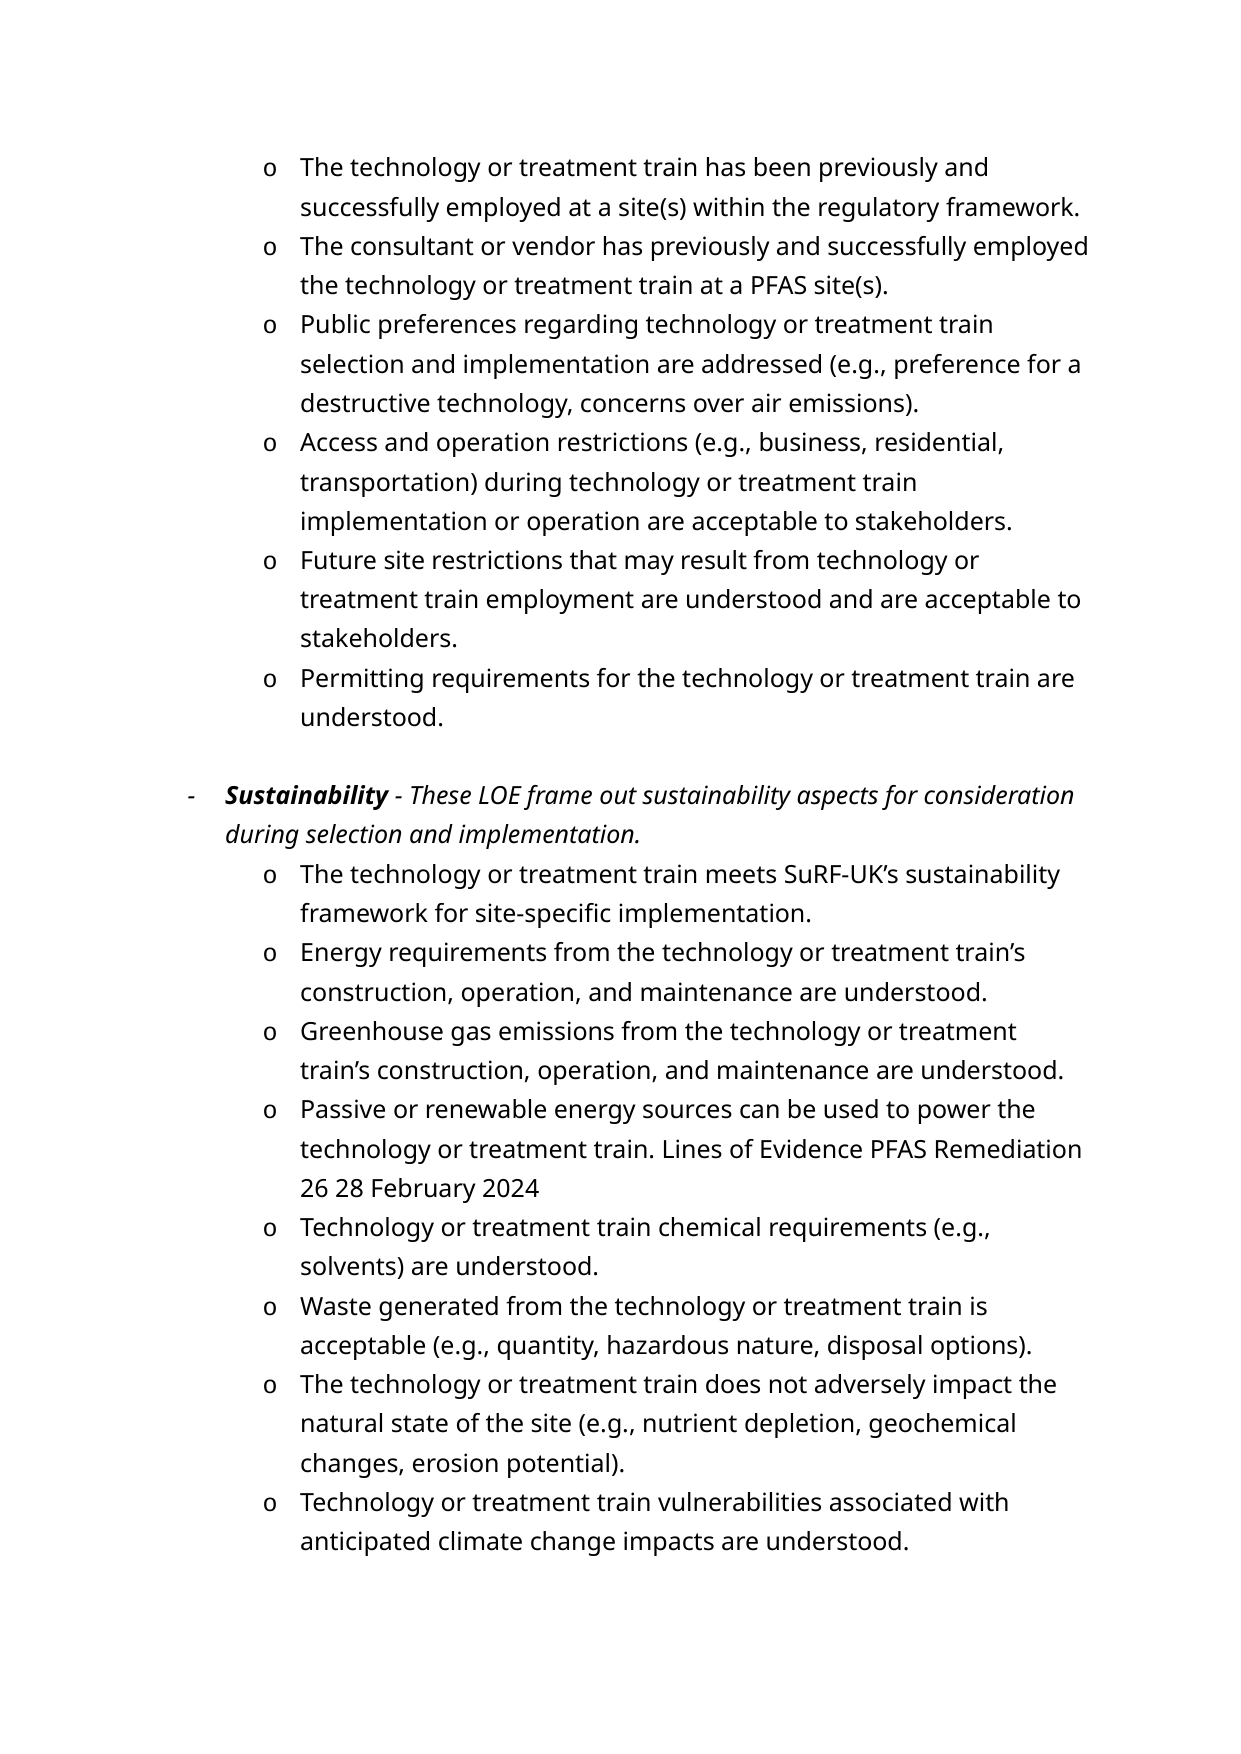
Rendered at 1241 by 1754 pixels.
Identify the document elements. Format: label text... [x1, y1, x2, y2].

list Technology or treatment train chemical requirements (e.g., solvents) are understood. [262, 1209, 1090, 1283]
list Greenhouse gas emissions from the technology or treatment train’s construction, operation, and maintenance are understood. [262, 1013, 1090, 1087]
list Sustainability - These LOE frame out sustainability aspects for consideration during selection and implementation. [187, 778, 1090, 851]
list Technology or treatment train vulnerabilities associated with anticipated climate change impacts are understood. [262, 1484, 1090, 1558]
list Energy requirements from the technology or treatment train’s construction, operation, and maintenance are understood. [262, 935, 1090, 1008]
list The consultant or vendor has previously and successfully employed the technology or treatment train at a PFAS site(s). [262, 228, 1090, 302]
list The technology or treatment train does not adversely impact the natural state of the site (e.g., nutrient depletion, geochemical changes, erosion potential). [262, 1367, 1090, 1479]
list The technology or treatment train meets SuRF-UK’s sustainability framework for site-specific implementation. [262, 856, 1090, 930]
list Access and operation restrictions (e.g., business, residential, transportation) during technology or treatment train implementation or operation are acceptable to stakeholders. [262, 425, 1090, 537]
list Permitting requirements for the technology or treatment train are understood. [262, 660, 1090, 734]
list Public preferences regarding technology or treatment train selection and implementation are addressed (e.g., preference for a destructive technology, concerns over air emissions). [262, 307, 1090, 420]
list Future site restrictions that may result from technology or treatment train employment are understood and are acceptable to stakeholders. [262, 542, 1090, 655]
list Waste generated from the technology or treatment train is acceptable (e.g., quantity, hazardous nature, disposal options). [262, 1288, 1090, 1362]
list The technology or treatment train has been previously and successfully employed at a site(s) within the regulatory framework. [262, 150, 1090, 223]
list Passive or renewable energy sources can be used to power the technology or treatment train. Lines of Evidence PFAS Remediation 26 28 February 2024 [262, 1092, 1090, 1204]
